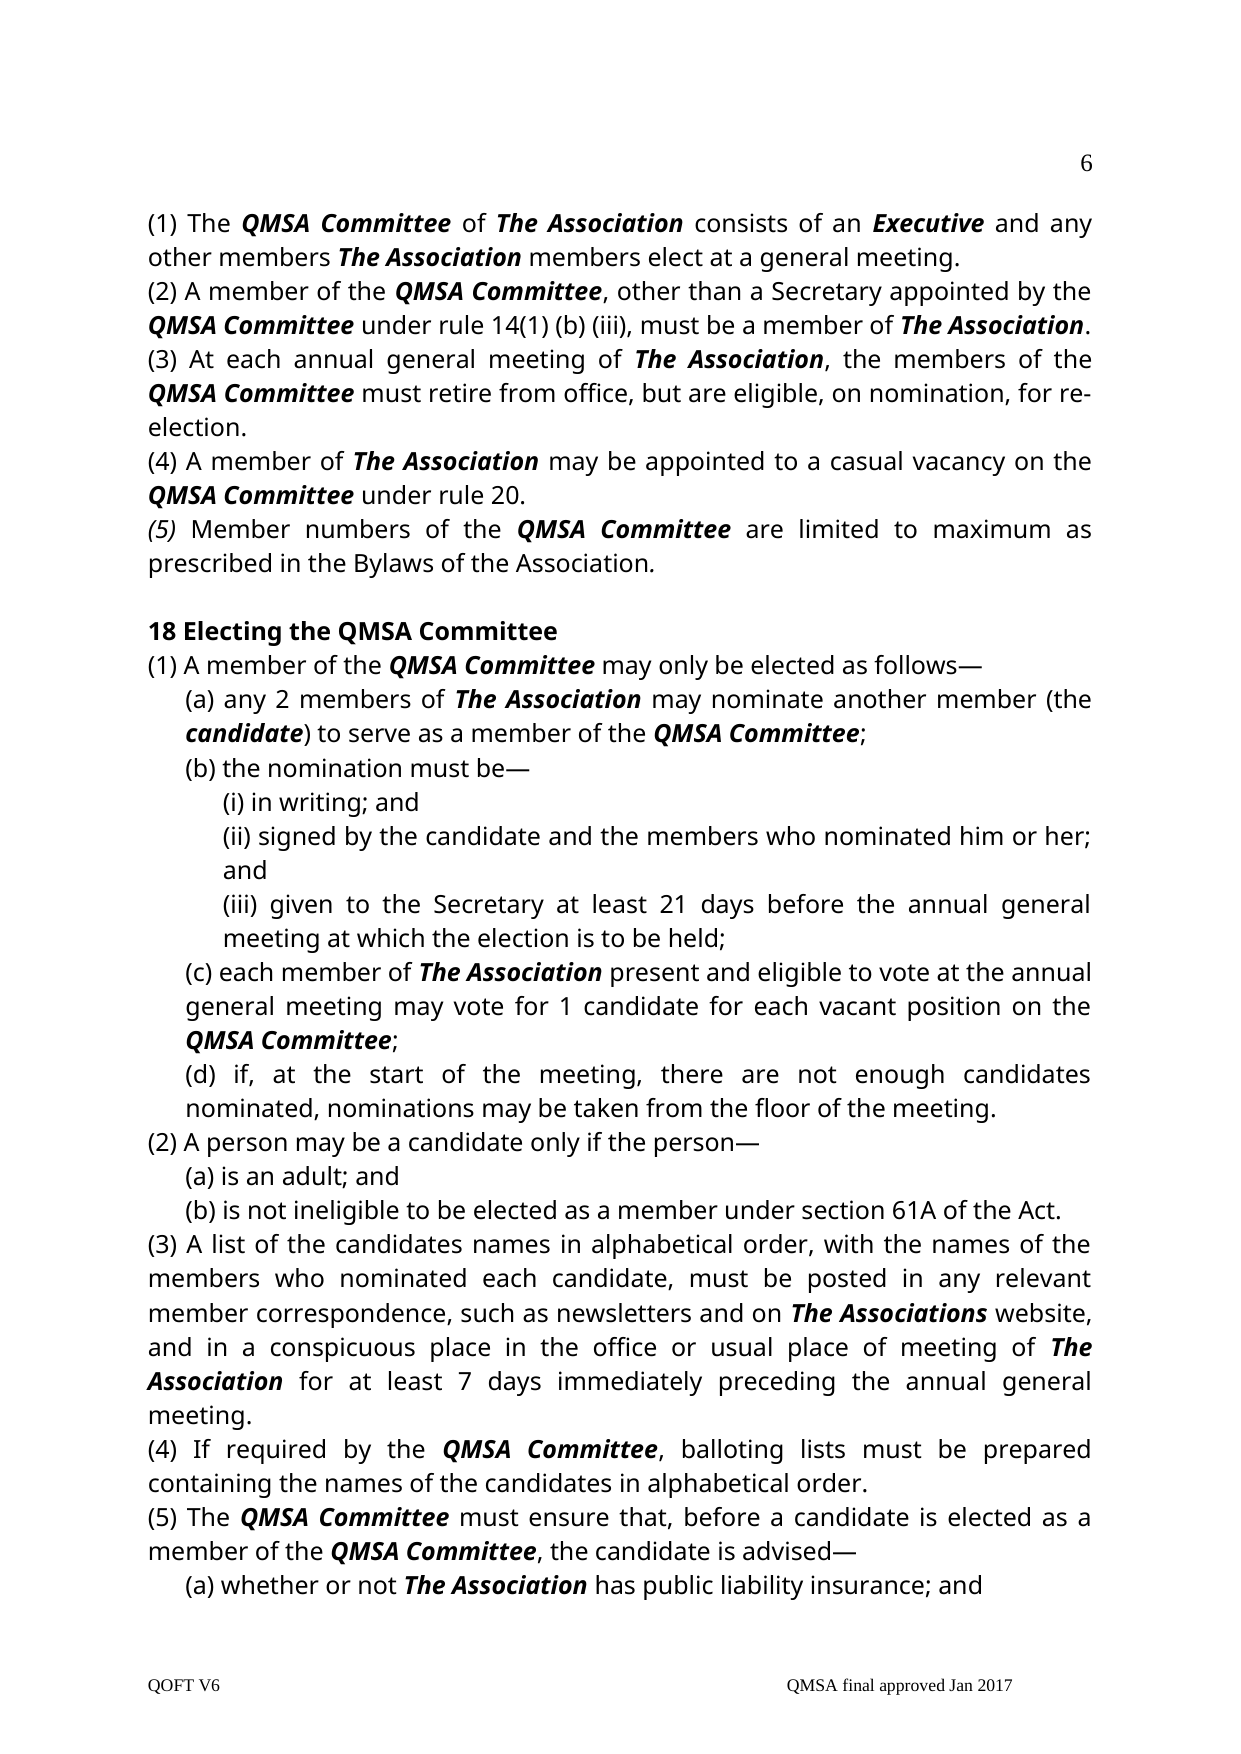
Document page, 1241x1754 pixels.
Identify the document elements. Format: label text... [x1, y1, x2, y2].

text (c) each member of The Association present and eligible to vote at the annual general meeting may vote for 1 candidate for each vacant position on the QMSA Committee; [185, 954, 1092, 1057]
text (1) A member of the QMSA Committee may only be elected as follows— [148, 648, 1092, 682]
text (a) whether or not The Association has public liability insurance; and [185, 1568, 1092, 1602]
text (b) the nomination must be— [185, 750, 1092, 784]
text (b) is not ineligible to be elected as a member under section 61A of the Act. [185, 1193, 1092, 1227]
text (5) The QMSA Committee must ensure that, before a candidate is elected as a member of the QMSA Committee, the candidate is advised— [148, 1499, 1092, 1568]
text (iii) given to the Secretary at least 21 days before the annual general meeting at which the election is to be held; [223, 886, 1092, 954]
text (1) The QMSA Committee of The Association consists of an Executive and any other members The Association members elect at a general meeting. [148, 205, 1092, 273]
text (3) A list of the candidates names in alphabetical order, with the names of the members who nominated each candidate, must be posted in any relevant member correspondence, such as newsletters and on The Associations website, and in a conspicuous place in the office or usual place of meeting of The Association for at least 7 days immediately preceding the annual general meeting. [148, 1227, 1092, 1431]
text (3) At each annual general meeting of The Association, the members of the QMSA Committee must retire from office, but are eligible, on nomination, for re-election. [148, 341, 1092, 444]
text (4) A member of The Association may be appointed to a casual vacancy on the QMSA Committee under rule 20. [148, 444, 1092, 512]
text 18 Electing the QMSA Committee [148, 614, 1092, 648]
text (a) any 2 members of The Association may nominate another member (the candidate) to serve as a member of the QMSA Committee; [185, 682, 1092, 750]
text (2) A person may be a candidate only if the person— [148, 1125, 1092, 1159]
text (ii) signed by the candidate and the members who nominated him or her; and [223, 818, 1092, 886]
text (4) If required by the QMSA Committee, balloting lists must be prepared containing the names of the candidates in alphabetical order. [148, 1431, 1092, 1499]
text (5) Member numbers of the QMSA Committee are limited to maximum as prescribed in the Bylaws of the Association. [148, 512, 1092, 580]
text (d) if, at the start of the meeting, there are not enough candidates nominated, nominations may be taken from the floor of the meeting. [185, 1057, 1092, 1125]
text (i) in writing; and [223, 784, 1092, 818]
text (2) A member of the QMSA Committee, other than a Secretary appointed by the QMSA Committee under rule 14(1) (b) (iii), must be a member of The Association. [148, 273, 1092, 341]
text (a) is an adult; and [185, 1159, 1092, 1193]
